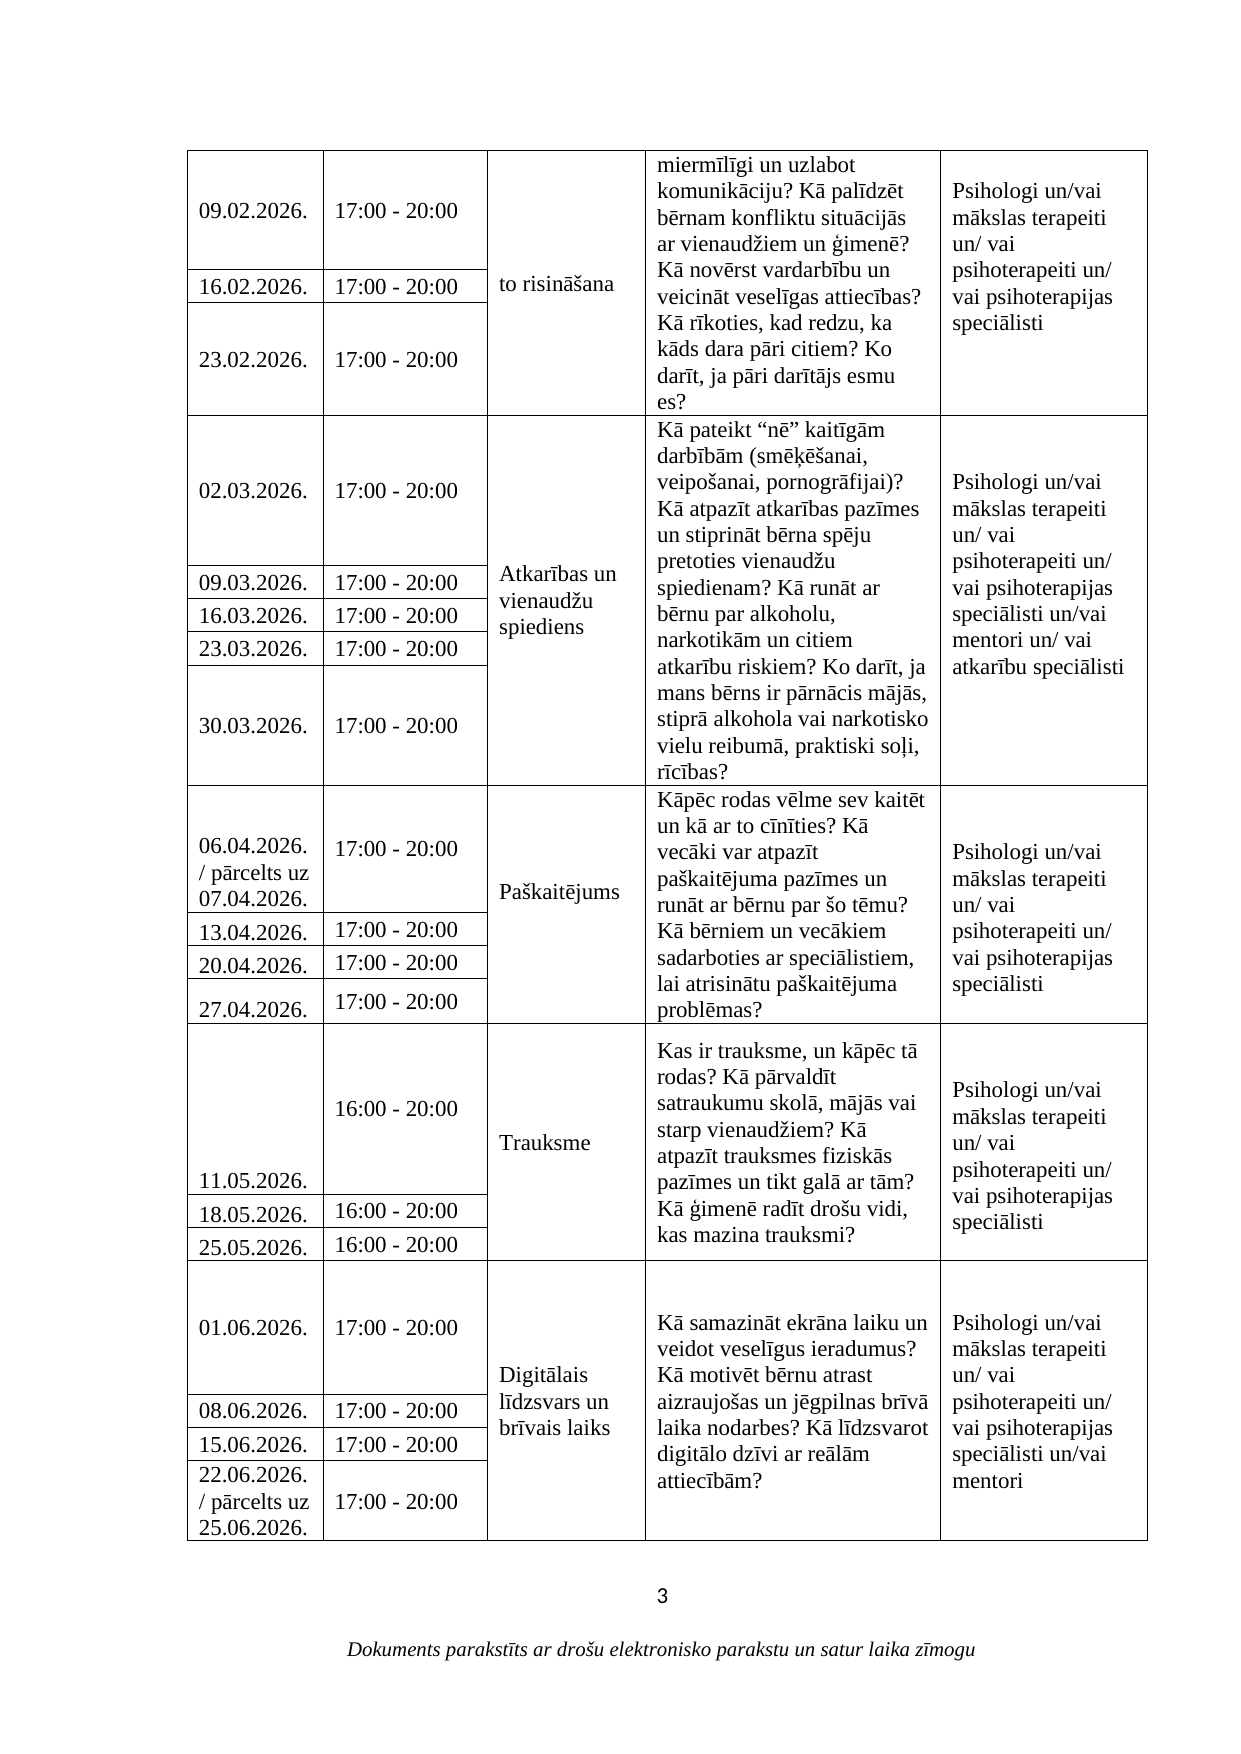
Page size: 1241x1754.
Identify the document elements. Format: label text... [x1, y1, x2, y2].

table_cell 17:00 - 20:00 [324, 270, 487, 302]
table_cell 17:00 - 20:00 [324, 1461, 487, 1540]
table_cell 09.02.2026. [188, 151, 323, 269]
table_cell Trauksme [488, 1024, 645, 1260]
table_cell Psihologi un/vai mākslas terapeiti un/ vai psihoterapeiti un/ vai psihoterapijas speciālisti un/vai mentori un/ vai atkarību speciālisti [941, 416, 1147, 784]
table_cell 17:00 - 20:00 [324, 303, 487, 414]
table_cell Kāpēc rodas vēlme sev kaitēt un kā ar to cīnīties? Kā vecāki var atpazīt paškaitējuma pazīmes un runāt ar bērnu par šo tēmu? Kā bērniem un vecākiem sadarboties ar speciālistiem, lai atrisinātu paškaitējuma problēmas? [646, 786, 940, 1023]
table_cell 13.04.2026. [188, 913, 323, 945]
table_cell 16.03.2026. [188, 599, 323, 631]
table_cell 16:00 - 20:00 [324, 1195, 487, 1227]
table_cell 16.02.2026. [188, 270, 323, 302]
table_cell 20.04.2026. [188, 946, 323, 978]
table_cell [488, 151, 645, 414]
table_cell 16:00 - 20:00 [324, 1024, 487, 1194]
table_cell 23.02.2026. [188, 303, 323, 414]
table_cell 17:00 - 20:00 [324, 786, 487, 912]
table_cell 17:00 - 20:00 [324, 1428, 487, 1460]
table_cell 06.04.2026./ pārcelts uz 07.04.2026. [188, 786, 323, 912]
table_cell 17:00 - 20:00 [324, 666, 487, 784]
table_cell 17:00 - 20:00 [324, 946, 487, 978]
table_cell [646, 151, 940, 414]
table_cell 08.06.2026. [188, 1395, 323, 1427]
table_cell 22.06.2026. / pārcelts uz 25.06.2026. [188, 1461, 323, 1540]
table_cell Kā pateikt “nē” kaitīgām darbībām (smēķēšanai, veipošanai, pornogrāfijai)? Kā atpazīt atkarības pazīmes un stiprināt bērna spēju pretoties vienaudžu spiedienam? Kā runāt ar bērnu par alkoholu, narkotikām un citiem atkarību riskiem? Ko darīt, ja mans bērns ir pārnācis mājās, stiprā alkohola vai narkotisko vielu reibumā, praktiski soļi, rīcības? [646, 416, 940, 784]
table_cell 17:00 - 20:00 [324, 599, 487, 631]
table_cell Psihologi un/vai mākslas terapeiti un/ vai psihoterapeiti un/ vai psihoterapijas speciālisti [941, 1024, 1147, 1260]
table_cell 17:00 - 20:00 [324, 1261, 487, 1394]
table_cell Paškaitējums [488, 786, 645, 1023]
table_cell 15.06.2026. [188, 1428, 323, 1460]
table_cell 17:00 - 20:00 [324, 913, 487, 945]
table_cell Psihologi un/vai mākslas terapeiti un/ vai psihoterapeiti un/ vai psihoterapijas speciālisti un/vai mentori [941, 1261, 1147, 1540]
table_cell 01.06.2026. [188, 1261, 323, 1394]
table_cell 30.03.2026. [188, 666, 323, 784]
table_cell 17:00 - 20:00 [324, 979, 487, 1023]
table_cell Digitālais līdzsvars un brīvais laiks [488, 1261, 645, 1540]
table_cell 09.03.2026. [188, 566, 323, 598]
table_cell 17:00 - 20:00 [324, 151, 487, 269]
table_cell 17:00 - 20:00 [324, 632, 487, 664]
table_cell 11.05.2026. [188, 1024, 323, 1194]
table_cell Psihologi un/vai mākslas terapeiti un/ vai psihoterapeiti un/ vai psihoterapijas speciālisti [941, 786, 1147, 1023]
table_cell 23.03.2026. [188, 632, 323, 664]
table_cell Atkarības un vienaudžu spiediens [488, 416, 645, 784]
table_cell 17:00 - 20:00 [324, 1395, 487, 1427]
table_cell Kas ir trauksme, un kāpēc tā rodas? Kā pārvaldīt satraukumu skolā, mājās vai starp vienaudžiem? Kā atpazīt trauksmes fiziskās pazīmes un tikt galā ar tām? Kā ģimenē radīt drošu vidi, kas mazina trauksmi? [646, 1024, 940, 1260]
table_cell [941, 151, 1147, 414]
table_cell 25.05.2026. [188, 1228, 323, 1260]
table_cell 17:00 - 20:00 [324, 416, 487, 564]
table_cell Kā samazināt ekrāna laiku un veidot veselīgus ieradumus? Kā motivēt bērnu atrast aizraujošas un jēgpilnas brīvā laika nodarbes? Kā līdzsvarot digitālo dzīvi ar reālām attiecībām? [646, 1261, 940, 1540]
table_cell 02.03.2026. [188, 416, 323, 564]
table_cell 18.05.2026. [188, 1195, 323, 1227]
table_cell 27.04.2026. [188, 979, 323, 1023]
table_cell 16:00 - 20:00 [324, 1228, 487, 1260]
table_cell 17:00 - 20:00 [324, 566, 487, 598]
